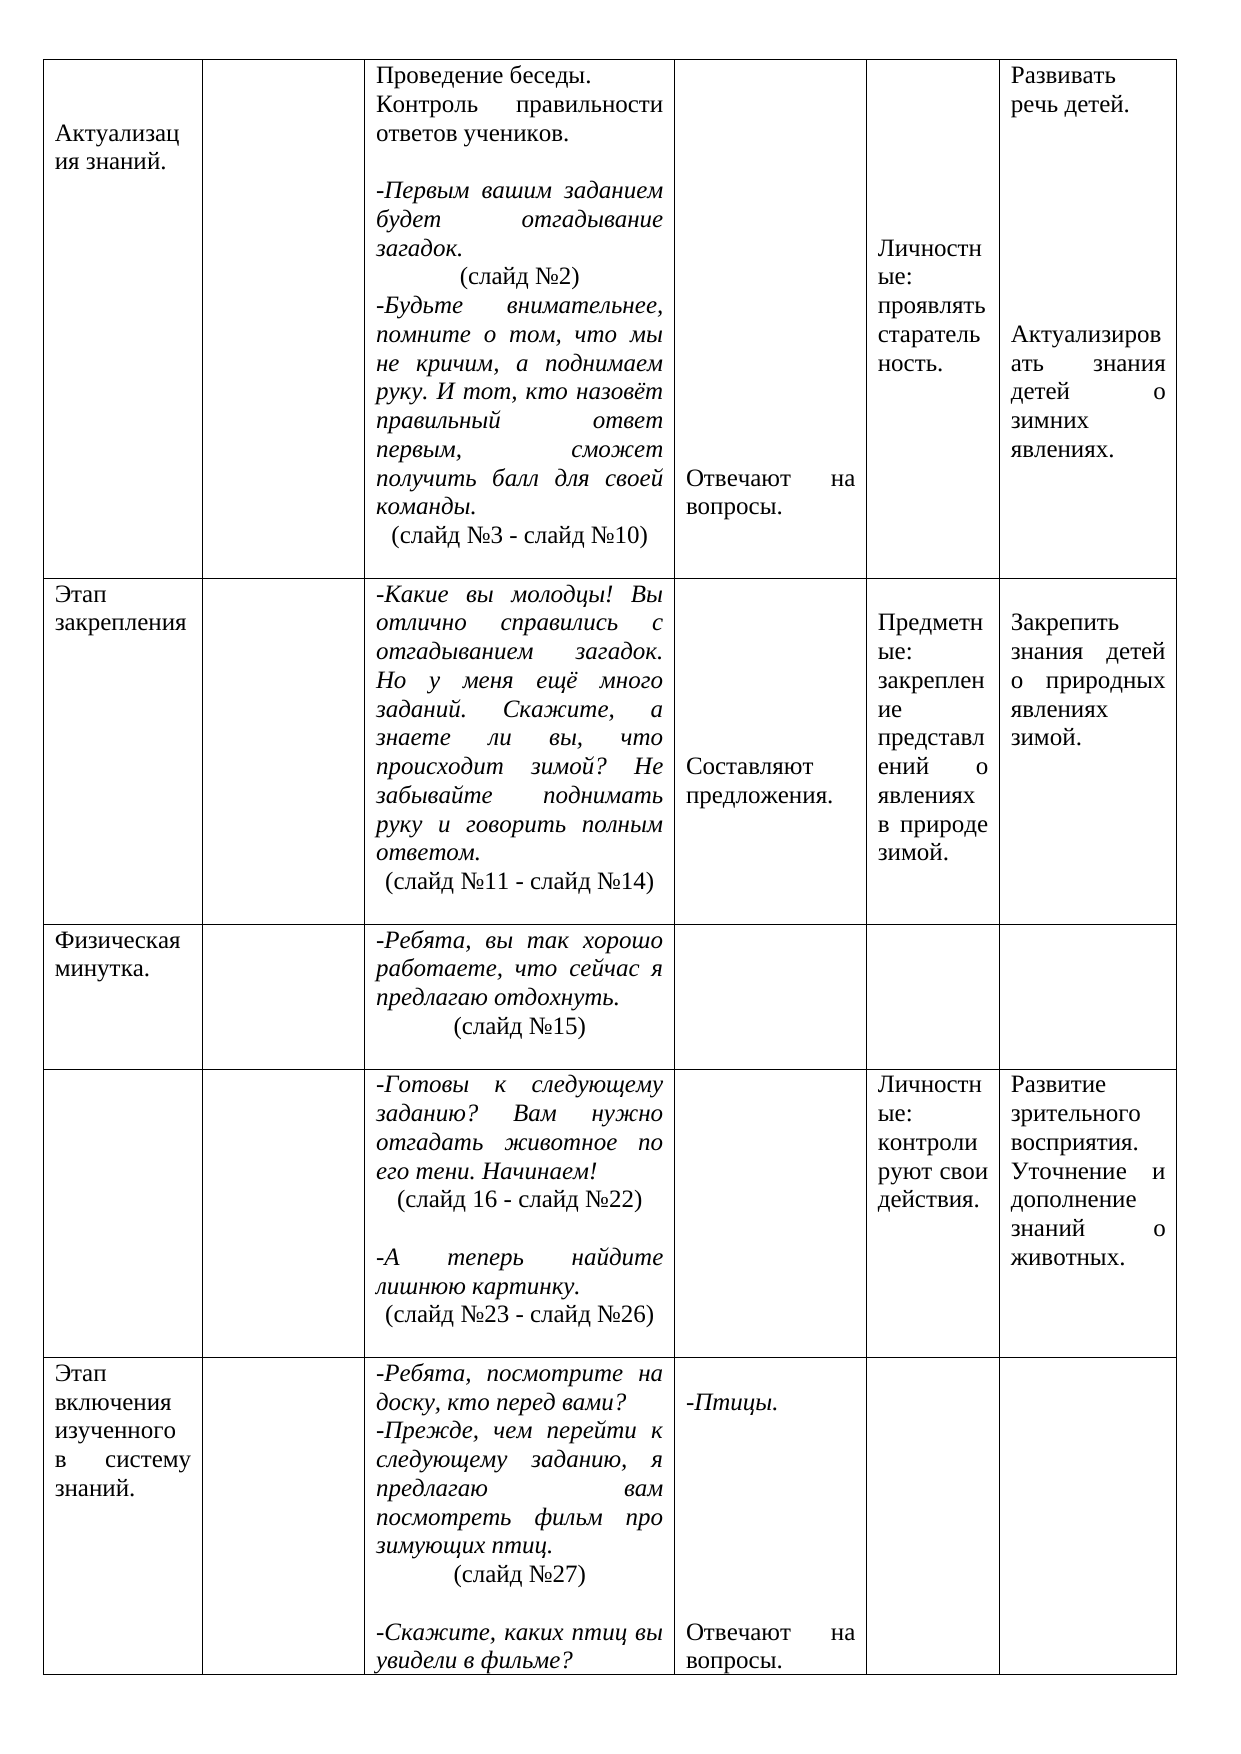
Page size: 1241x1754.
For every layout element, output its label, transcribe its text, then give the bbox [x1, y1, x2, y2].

table_cell -Какие вы молодцы! Вы отлично справились с отгадыванием загадок. Но у меня ещё много заданий. Скажите, а знаете ли вы, что происходит зимой? Не забывайте поднимать руку и говорить полным ответом. (слайд №11 - слайд №14) [365, 579, 674, 924]
table_cell Личностные: проявлять старательность. [867, 60, 999, 578]
table_cell -Готовы к следующему заданию? Вам нужно отгадать животное по его тени. Начинаем! (слайд 16 - слайд №22) -А теперь найдите лишнюю картинку. (слайд №23 - слайд №26) [365, 1070, 674, 1357]
table_cell Этап закрепления [44, 579, 202, 924]
table_cell [675, 1070, 866, 1357]
table_cell Актуализация знаний. [44, 60, 202, 578]
table_cell [203, 60, 364, 578]
table_cell Физическая минутка. [44, 925, 202, 1068]
table_cell Отвечают на вопросы. [675, 60, 866, 578]
table_cell -Ребята, вы так хорошо работаете, что сейчас я предлагаю отдохнуть. (слайд №15) [365, 925, 674, 1068]
table_cell Личностные: контролируют свои действия. [867, 1070, 999, 1357]
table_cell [365, 1358, 674, 1674]
table_cell Предметные: закрепление представлений о явлениях в природе зимой. [867, 579, 999, 924]
table_cell [203, 925, 364, 1068]
table_cell [867, 1358, 999, 1674]
table_cell [203, 1358, 364, 1674]
table_cell [203, 579, 364, 924]
table_cell Проведение беседы. Контроль правильности ответов учеников. -Первым вашим заданием будет отгадывание загадок. (слайд №2) -Будьте внимательнее, помните о том, что мы не кричим, а поднимаем руку. И тот, кто назовёт правильный ответ первым, сможет получить балл для своей команды. (слайд №3 - слайд №10) [365, 60, 674, 578]
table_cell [675, 1358, 866, 1674]
table_cell [1000, 1358, 1176, 1674]
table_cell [44, 1358, 202, 1674]
table_cell [1000, 925, 1176, 1068]
table_cell Развивать речь детей. Актуализировать знания детей о зимних явлениях. [1000, 60, 1176, 578]
table_cell Составляют предложения. [675, 579, 866, 924]
table_cell [675, 925, 866, 1068]
table_cell [867, 925, 999, 1068]
table_cell [203, 1070, 364, 1357]
table_cell [44, 1070, 202, 1357]
table_cell Развитие зрительного восприятия. Уточнение и дополнение знаний о животных. [1000, 1070, 1176, 1357]
table_cell Закрепить знания детей о природных явлениях зимой. [1000, 579, 1176, 924]
